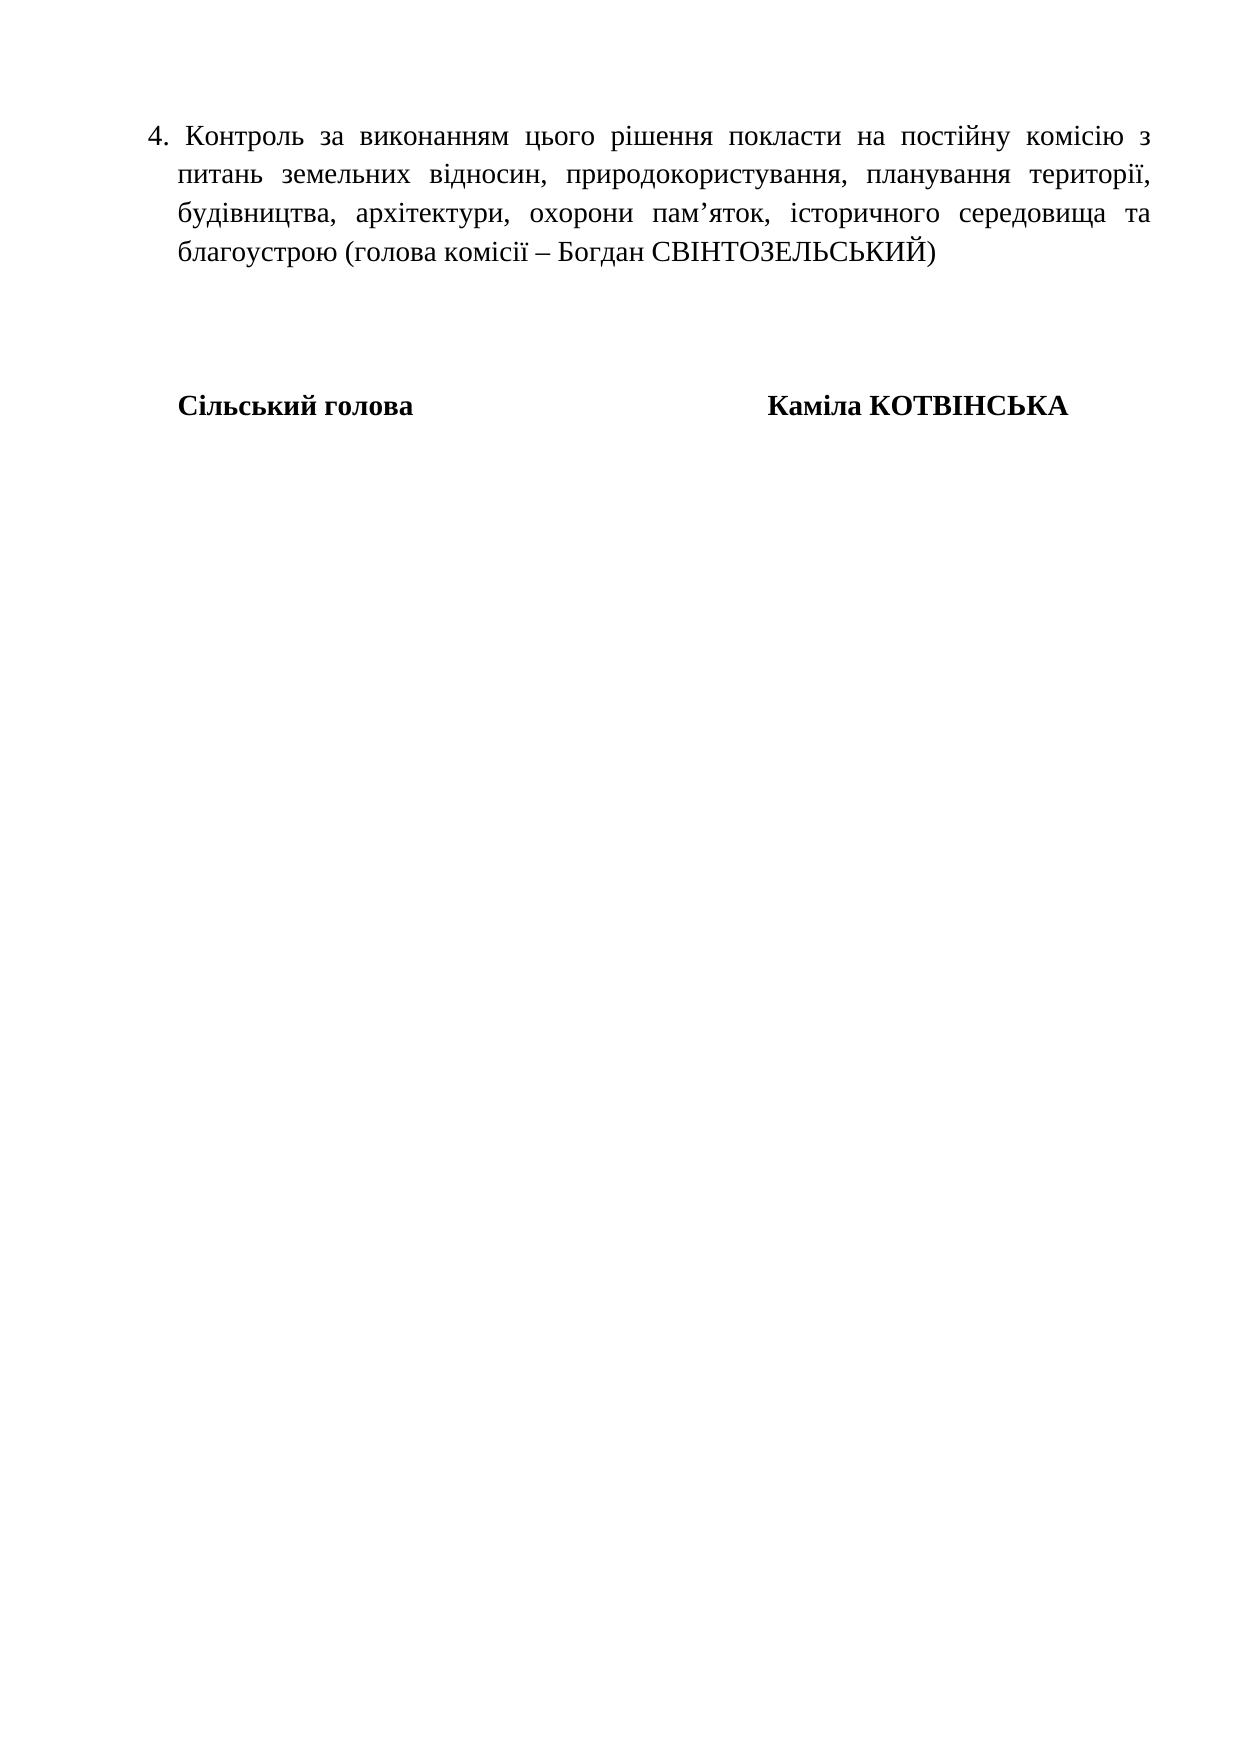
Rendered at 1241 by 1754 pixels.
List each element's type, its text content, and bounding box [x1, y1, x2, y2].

text Сільський голова Каміла КОТВІНСЬКА [177, 388, 1152, 421]
text 4. Контроль за виконанням цього рішення покласти на постійну комісію з питань земельних відносин, природокористування, планування території, будівництва, архітектури, охорони пам’яток, історичного середовища та благоустрою (голова комісії – Богдан СВІНТОЗЕЛЬСЬКИЙ) [148, 118, 1152, 267]
